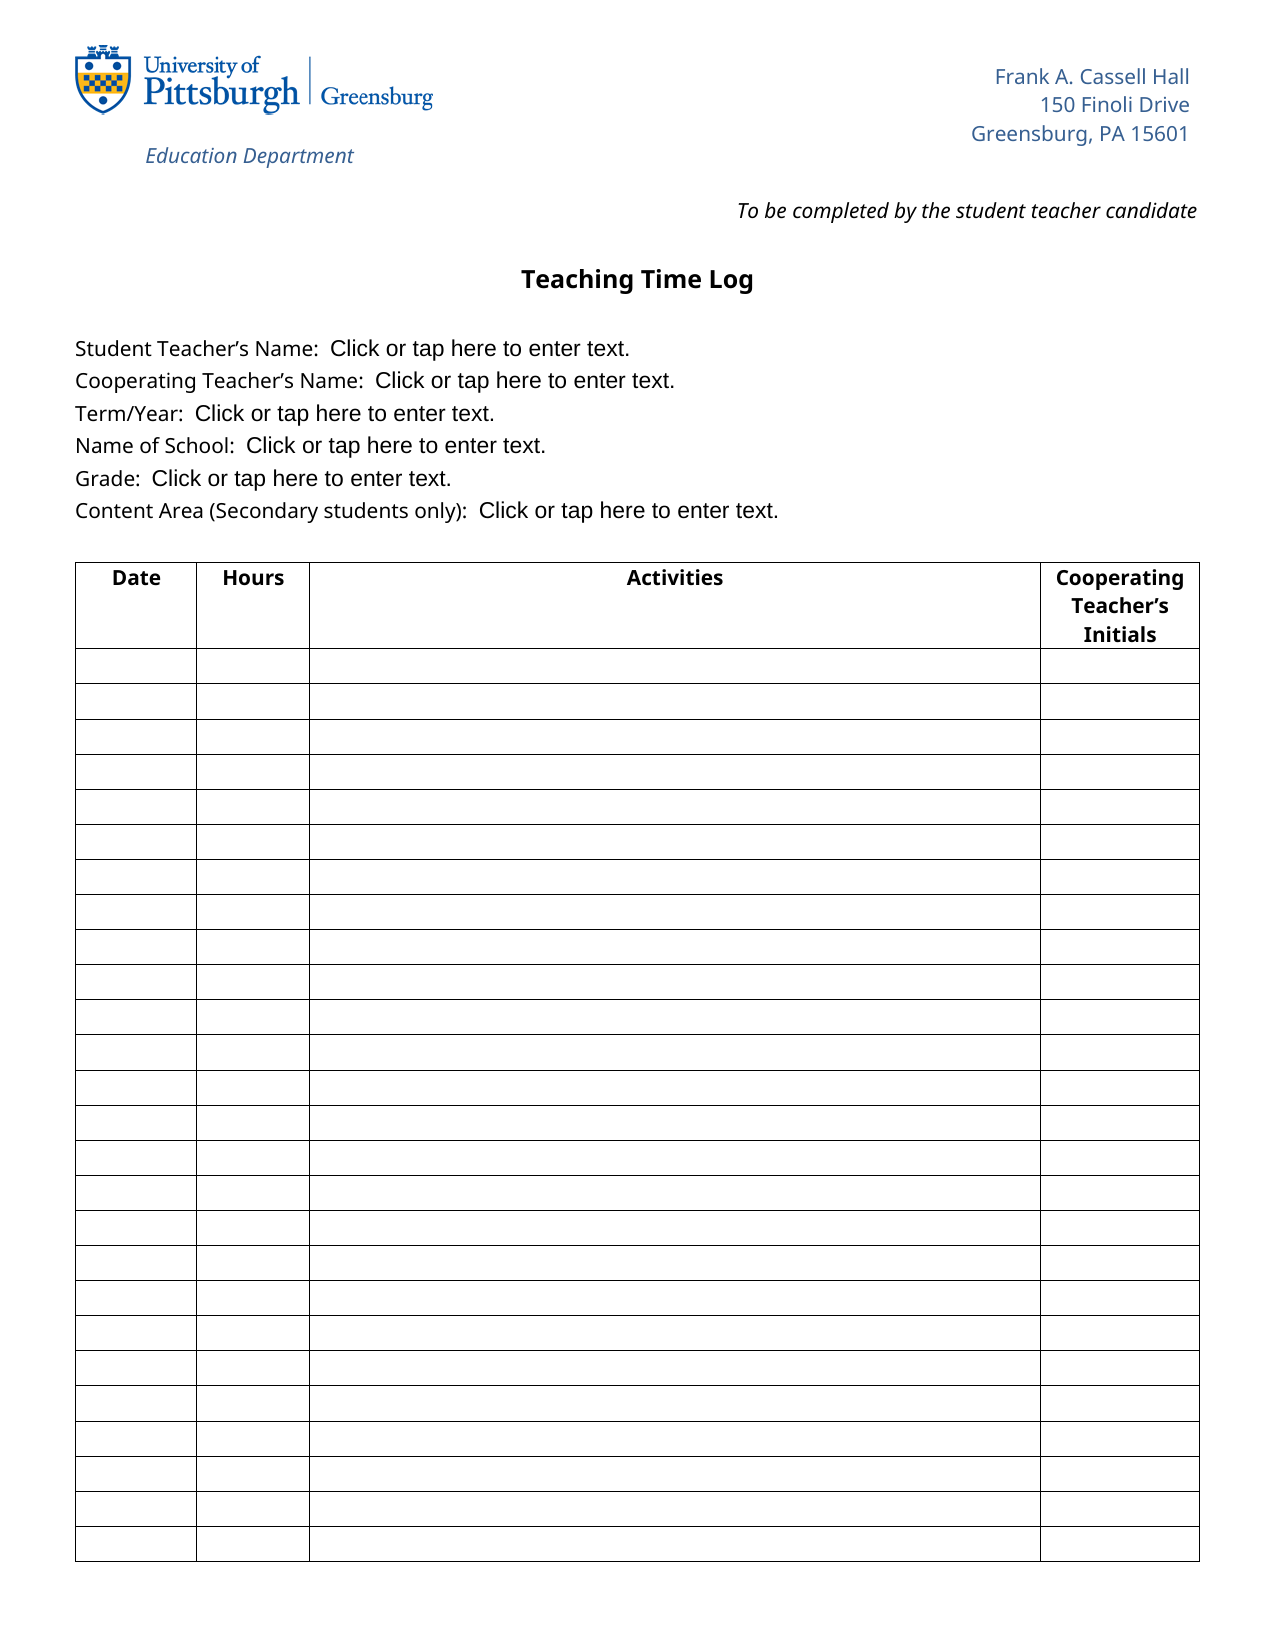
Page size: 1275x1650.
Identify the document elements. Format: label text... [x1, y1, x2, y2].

table_cell [197, 649, 309, 683]
table_cell [197, 860, 309, 894]
table_cell [76, 1246, 196, 1280]
table_cell [197, 1492, 309, 1526]
table_cell [76, 720, 196, 753]
table_cell [1041, 1281, 1199, 1315]
picture [75, 45, 433, 115]
table_cell [310, 1211, 1040, 1245]
table_cell [310, 684, 1040, 718]
table_cell [76, 790, 196, 824]
table_cell [76, 1176, 196, 1210]
table_cell [310, 930, 1040, 964]
table_cell [197, 1351, 309, 1385]
table_cell [197, 1457, 309, 1491]
table_cell [310, 649, 1040, 683]
table_cell [197, 1527, 309, 1561]
table_cell [310, 1035, 1040, 1069]
table_cell [76, 1457, 196, 1491]
table_cell [310, 1386, 1040, 1421]
table_cell [1041, 1246, 1199, 1280]
table_cell [1041, 1071, 1199, 1104]
table_cell [197, 1211, 309, 1245]
table_cell [1041, 1211, 1199, 1245]
table_cell [310, 790, 1040, 824]
table_cell [1041, 1422, 1199, 1456]
table_cell [1041, 1316, 1199, 1350]
table_cell [310, 1527, 1040, 1561]
table_cell [197, 1071, 309, 1104]
table_cell [310, 1316, 1040, 1350]
text Student Teacher’s Name: [75, 334, 1200, 362]
table_cell [1041, 1492, 1199, 1526]
table_cell [197, 1035, 309, 1069]
text Term/Year: [75, 399, 1200, 427]
table_cell [76, 825, 196, 859]
table_cell [1041, 755, 1199, 789]
table_cell [197, 1386, 309, 1421]
table_cell [1041, 1035, 1199, 1069]
text Teaching Time Log [75, 262, 1200, 296]
table_cell [310, 1457, 1040, 1491]
table_cell [76, 1035, 196, 1069]
table_cell [76, 1106, 196, 1140]
table_cell [310, 965, 1040, 999]
text Grade: [75, 464, 1200, 492]
table_cell [76, 1422, 196, 1456]
table_cell [76, 1281, 196, 1315]
table_cell [76, 684, 196, 718]
table_cell [1041, 720, 1199, 753]
table_header Activities [310, 563, 1040, 648]
table_cell [1041, 1106, 1199, 1140]
table_header Date [76, 563, 196, 648]
table_cell [197, 1422, 309, 1456]
table_cell [197, 930, 309, 964]
table_cell [310, 1492, 1040, 1526]
table_cell [1041, 860, 1199, 894]
table_cell [76, 1000, 196, 1034]
table_cell [197, 965, 309, 999]
table_cell [1041, 895, 1199, 929]
table_header Cooperating Teacher’s Initials [1041, 563, 1199, 648]
table_cell [1041, 1141, 1199, 1175]
table_cell [1041, 1176, 1199, 1210]
table_cell [310, 1246, 1040, 1280]
table_cell [76, 1071, 196, 1104]
table_cell [197, 790, 309, 824]
table_cell [76, 1316, 196, 1350]
text Cooperating Teacher’s Name: [75, 366, 1200, 395]
table_cell [1041, 1527, 1199, 1561]
table_cell [310, 1141, 1040, 1175]
table_cell [310, 825, 1040, 859]
text Name of School: [75, 431, 1200, 460]
table_cell [197, 1176, 309, 1210]
table_cell [76, 755, 196, 789]
table_cell [310, 755, 1040, 789]
table_cell [197, 720, 309, 753]
table_cell [310, 720, 1040, 753]
table_cell [197, 1246, 309, 1280]
table_cell [1041, 1000, 1199, 1034]
table_cell [197, 1281, 309, 1315]
table_cell [76, 1351, 196, 1385]
table_cell [76, 1527, 196, 1561]
table_cell [197, 755, 309, 789]
table_cell [1041, 1351, 1199, 1385]
text Content Area (Secondary students only): [75, 497, 1200, 525]
table_cell [1041, 965, 1199, 999]
table_cell [310, 860, 1040, 894]
table_cell [197, 825, 309, 859]
table_cell [76, 895, 196, 929]
table_cell [310, 1281, 1040, 1315]
table_cell [1041, 930, 1199, 964]
table_cell [76, 1492, 196, 1526]
table_cell [1041, 649, 1199, 683]
table_cell [1041, 790, 1199, 824]
table_cell [197, 1000, 309, 1034]
table_cell [76, 1211, 196, 1245]
table_cell [197, 1316, 309, 1350]
table_cell [310, 895, 1040, 929]
table_cell [310, 1106, 1040, 1140]
table_cell [1041, 1457, 1199, 1491]
table_cell [76, 965, 196, 999]
table_header Hours [197, 563, 309, 648]
table_cell [76, 649, 196, 683]
table_cell [310, 1422, 1040, 1456]
table_cell [76, 860, 196, 894]
table_cell [310, 1351, 1040, 1385]
table_cell [197, 1141, 309, 1175]
table_cell [310, 1071, 1040, 1104]
text To be completed by the student teacher candidate [75, 197, 1200, 225]
table_cell [76, 1141, 196, 1175]
table_cell [1041, 1386, 1199, 1421]
table_cell [197, 1106, 309, 1140]
table_cell [1041, 825, 1199, 859]
table_cell [310, 1176, 1040, 1210]
table_cell [197, 684, 309, 718]
table_cell [76, 1386, 196, 1421]
table_cell [76, 930, 196, 964]
table_cell [197, 895, 309, 929]
table_cell [1041, 684, 1199, 718]
table_cell [310, 1000, 1040, 1034]
